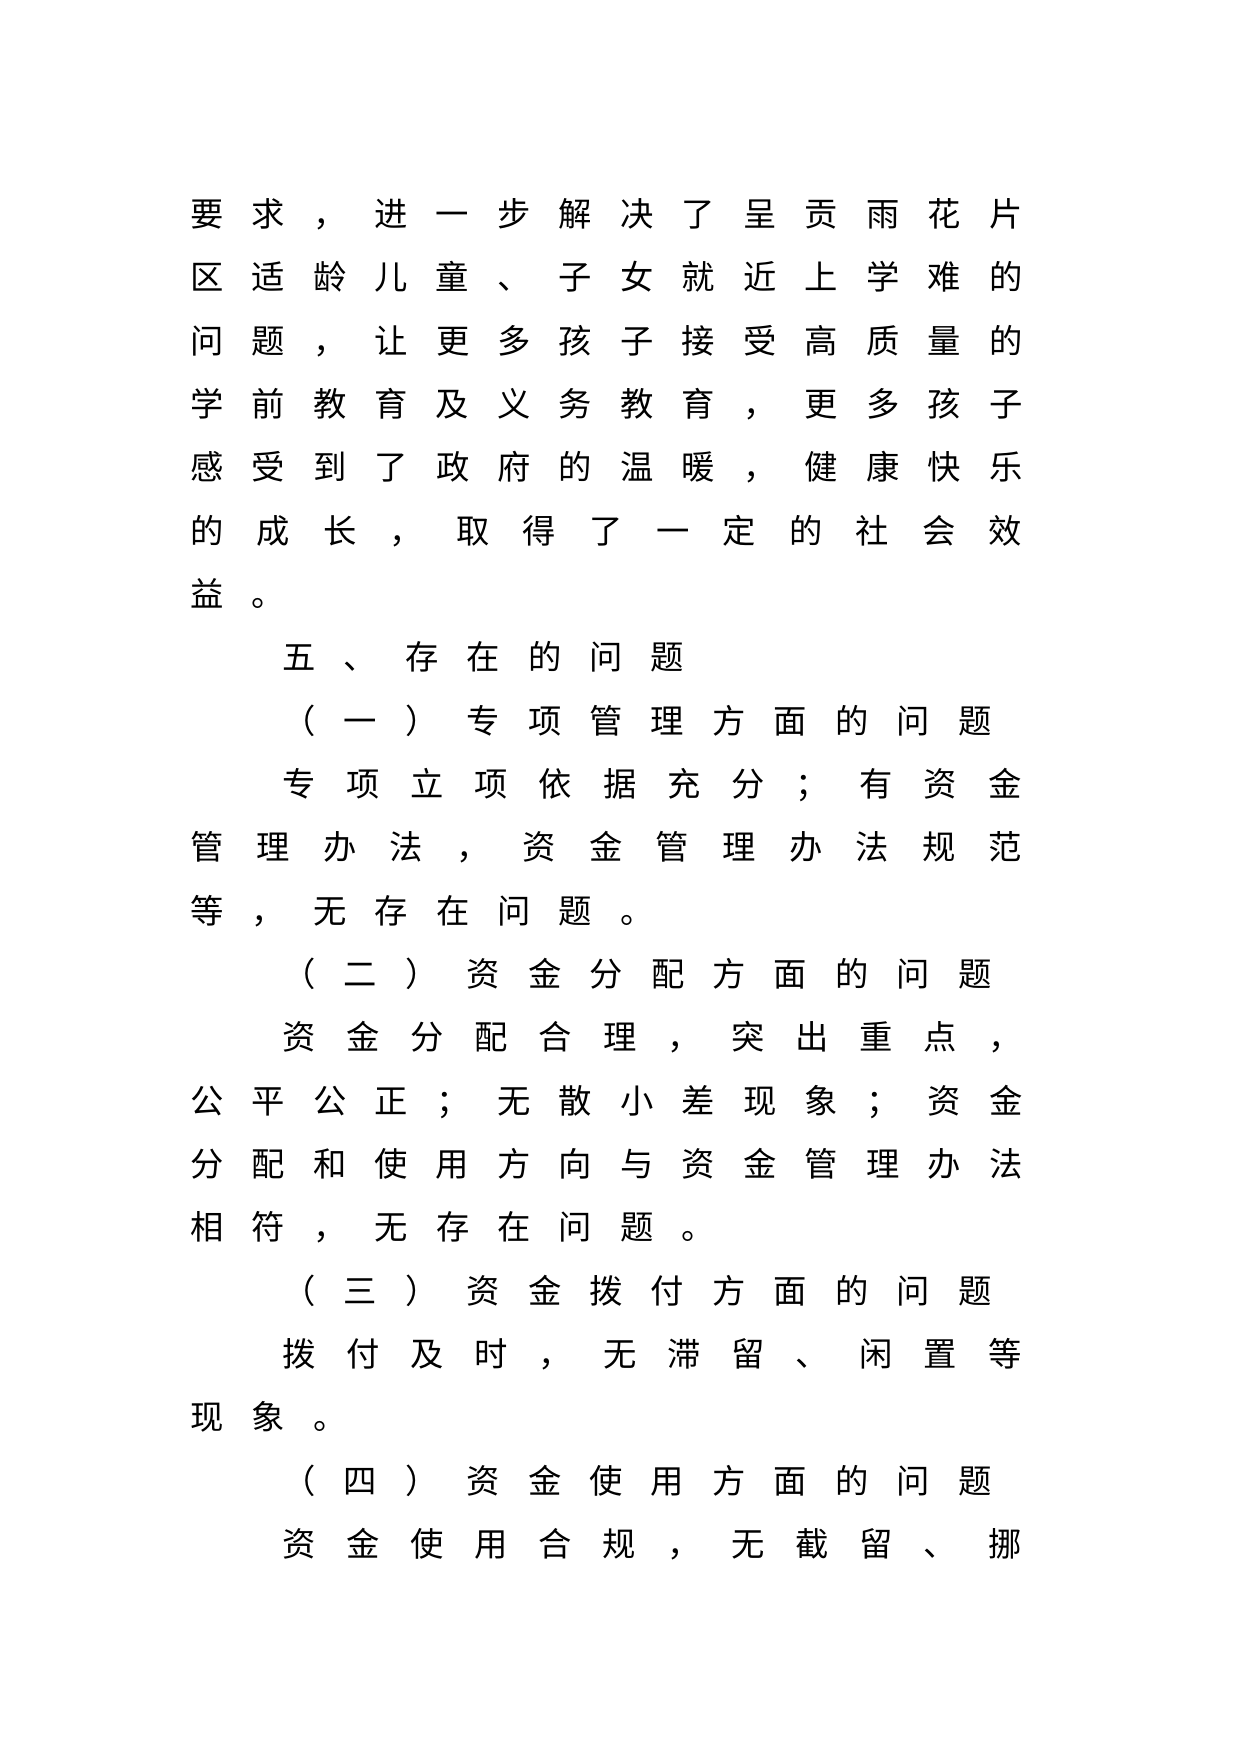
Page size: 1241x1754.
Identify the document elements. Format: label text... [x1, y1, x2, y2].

text （一）专项管理方面的问题 [190, 687, 1050, 750]
text （三）资金拨付方面的问题 [190, 1257, 1050, 1320]
text 专项立项依据充分；有资金管理办法，资金管理办法规范等，无存在问题。 [190, 750, 1050, 940]
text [190, 1510, 1050, 1574]
text （二）资金分配方面的问题 [190, 940, 1050, 1004]
text 拨付及时，无滞留、闲置等现象。 [190, 1320, 1050, 1447]
list 资金分配合理，突出重点，公平公正；无散小差现象；资金分配和使用方向与资金管理办法相符，无存在问题。 [190, 1004, 1050, 1257]
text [190, 180, 1050, 624]
text 五、存在的问题 [190, 624, 1050, 687]
text （四）资金使用方面的问题 [190, 1447, 1050, 1510]
